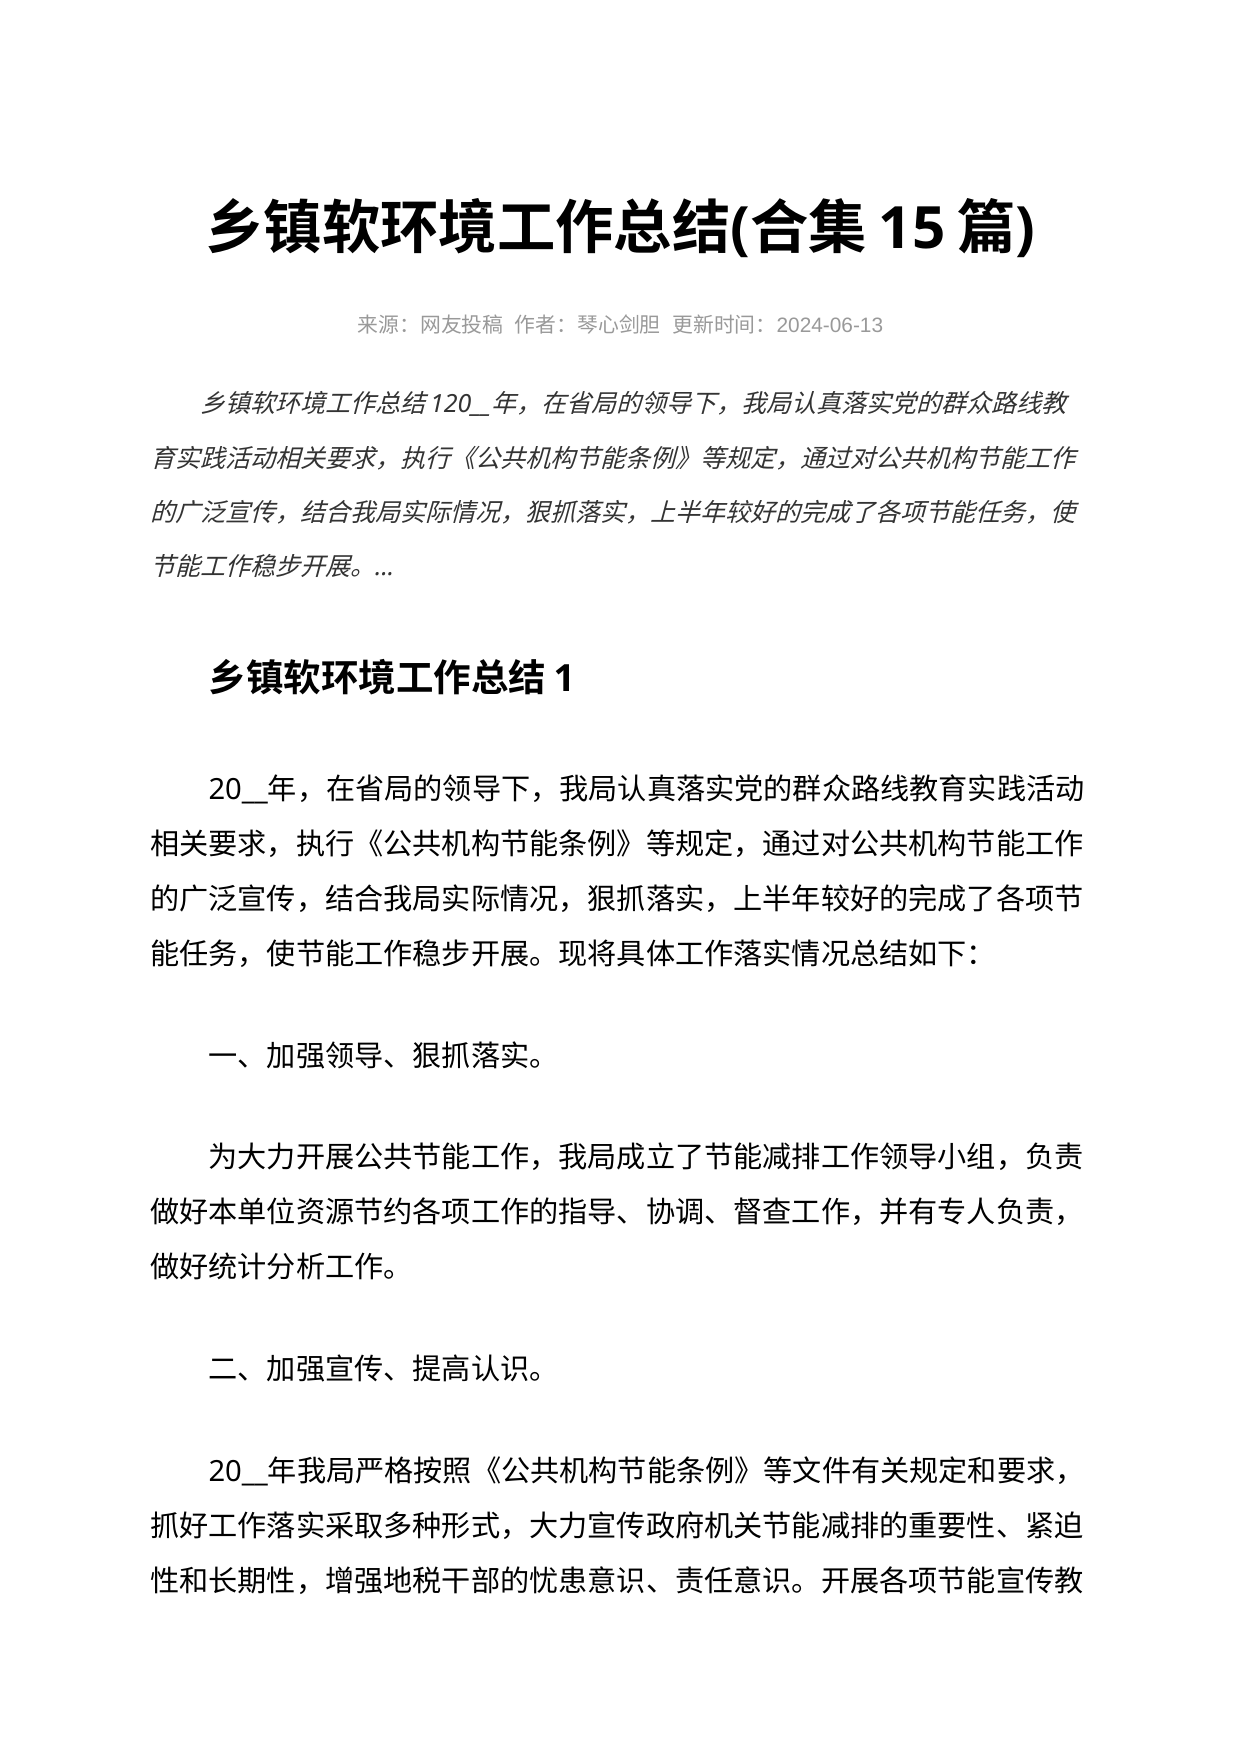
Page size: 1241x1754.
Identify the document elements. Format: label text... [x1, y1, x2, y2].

text 20__年，在省局的领导下，我局认真落实党的群众路线教育实践活动相关要求，执行《公共机构节能条例》等规定，通过对公共机构节能工作的广泛宣传，结合我局实际情况，狠抓落实，上半年较好的完成了各项节能任务，使节能工作稳步开展。现将具体工作落实情况总结如下： [150, 766, 1090, 973]
text 二、加强宣传、提高认识。 [150, 1346, 1090, 1388]
text 来源：网友投稿 作者：琴心剑胆 更新时间：2024-06-13 [150, 313, 1090, 337]
text 乡镇软环境工作总结1 [150, 648, 1090, 703]
text 为大力开展公共节能工作，我局成立了节能减排工作领导小组，负责做好本单位资源节约各项工作的指导、协调、督查工作，并有专人负责，做好统计分析工作。 [150, 1134, 1090, 1286]
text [150, 1447, 1090, 1599]
text 一、加强领导、狠抓落实。 [150, 1032, 1090, 1074]
subtitle 乡镇软环境工作总结(合集15篇) [150, 181, 1090, 266]
text 乡镇软环境工作总结120__年，在省局的领导下，我局认真落实党的群众路线教育实践活动相关要求，执行《公共机构节能条例》等规定，通过对公共机构节能工作的广泛宣传，结合我局实际情况，狠抓落实，上半年较好的完成了各项节能任务，使节能工作稳步开展。... [150, 384, 1090, 583]
